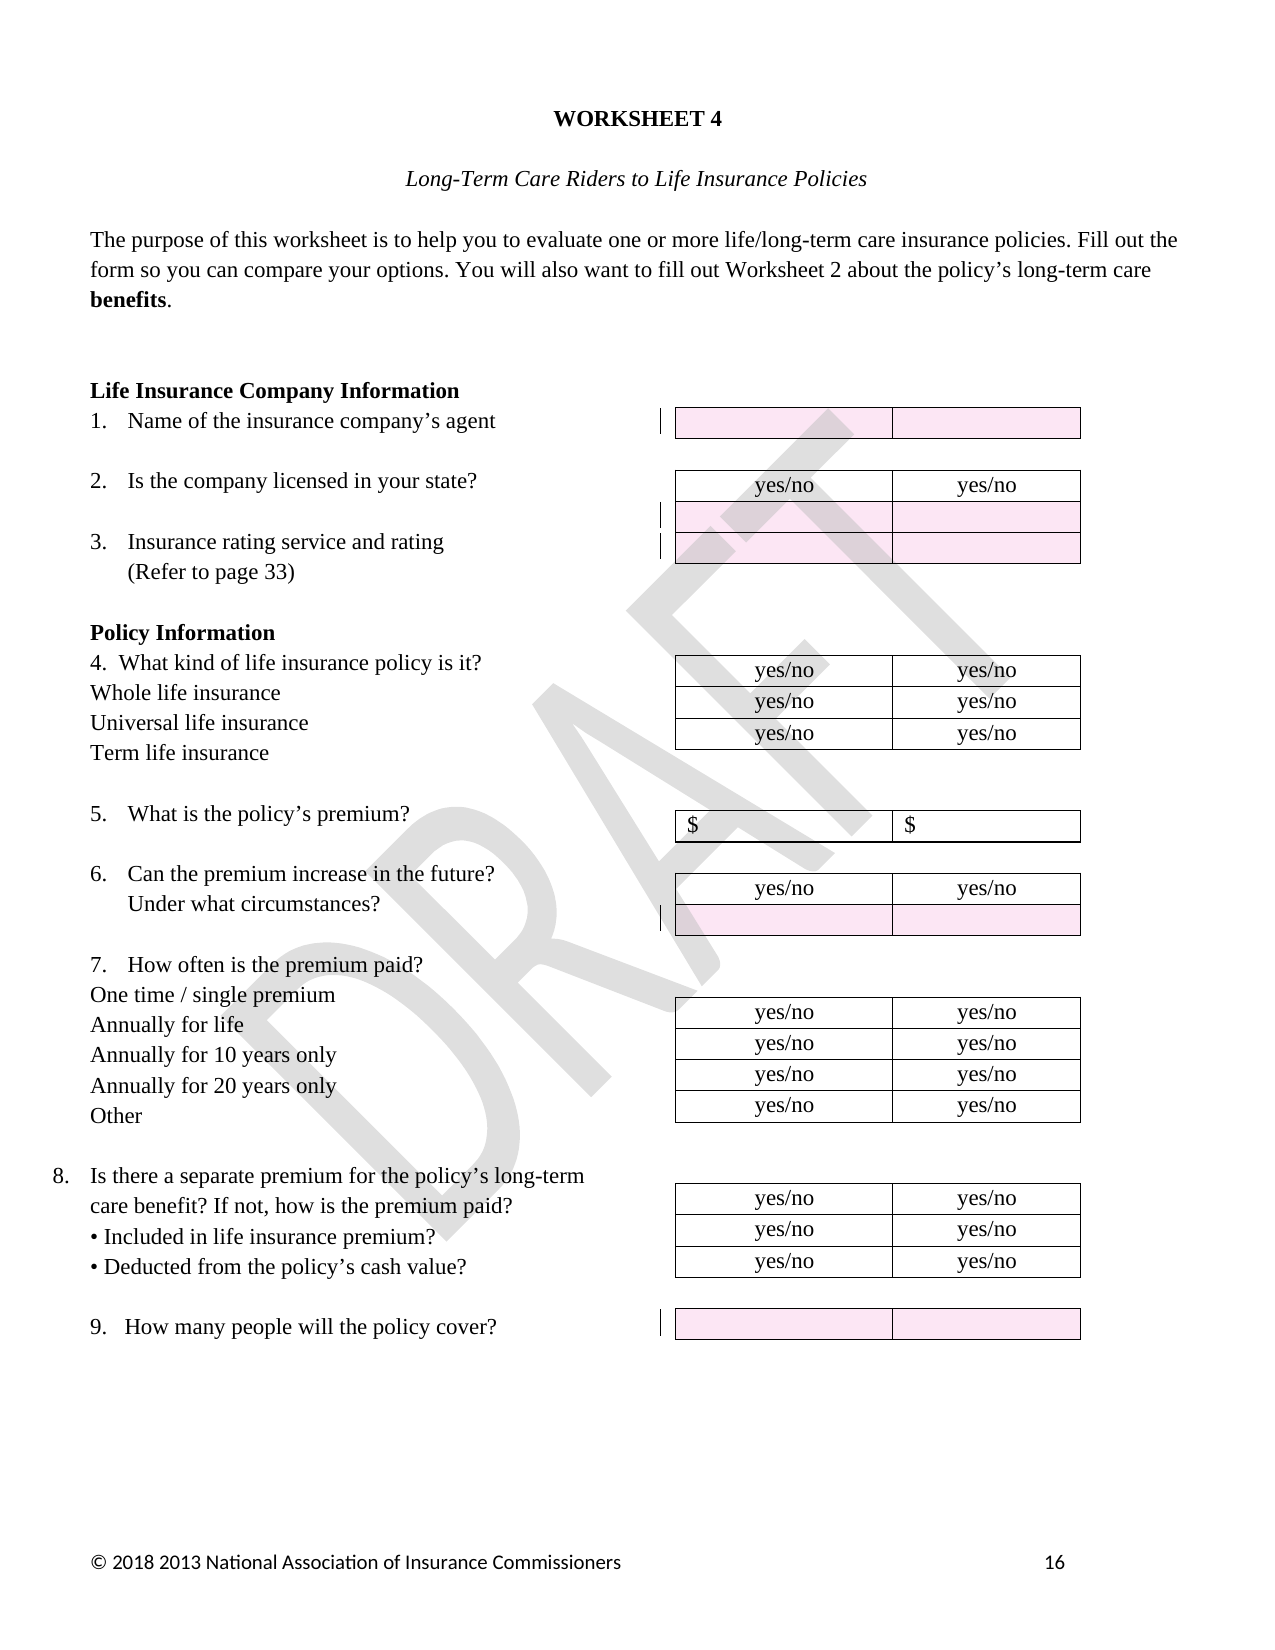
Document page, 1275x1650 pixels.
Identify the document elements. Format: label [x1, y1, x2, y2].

table_cell [893, 1060, 1080, 1090]
table_cell [676, 1060, 892, 1090]
table_header [893, 1184, 1080, 1214]
table_cell [893, 1247, 1080, 1277]
table_header [893, 811, 1080, 841]
table_cell [893, 687, 1080, 717]
table_cell [676, 1029, 892, 1059]
table_header [893, 998, 1080, 1028]
table_cell [676, 1215, 892, 1246]
table_header [676, 874, 892, 904]
table_cell [893, 1215, 1080, 1246]
table_cell [893, 1091, 1080, 1122]
table_header [676, 656, 892, 686]
table_cell [676, 1247, 892, 1277]
table_header [676, 471, 892, 501]
table_cell [893, 719, 1080, 749]
table_header [676, 998, 892, 1028]
table_cell [676, 719, 892, 749]
table_cell [893, 1029, 1080, 1059]
table_cell [676, 687, 892, 717]
table_header [893, 874, 1080, 904]
table_header [893, 656, 1080, 686]
table_header [893, 471, 1080, 501]
table_cell [676, 1091, 892, 1122]
table_header [676, 811, 892, 841]
table_header [676, 1184, 892, 1214]
